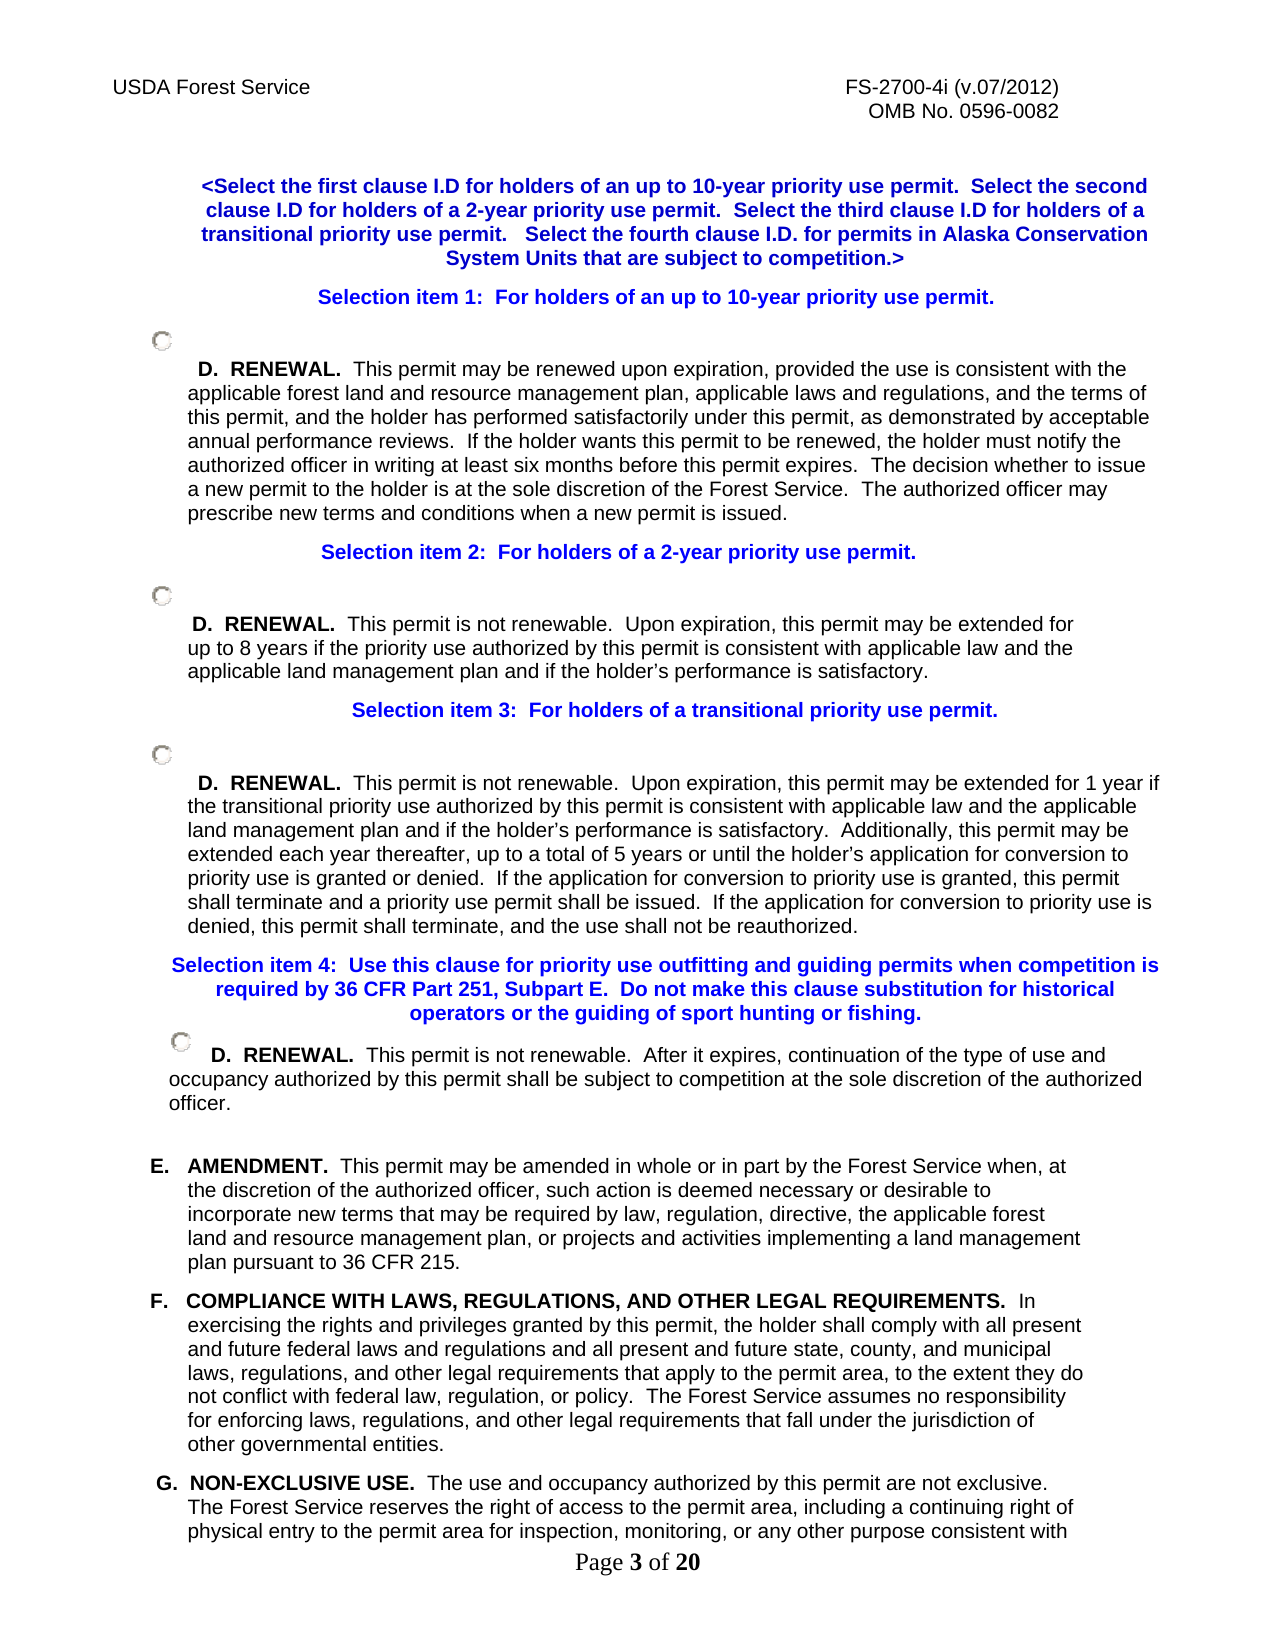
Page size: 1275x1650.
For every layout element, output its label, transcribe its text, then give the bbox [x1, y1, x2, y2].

text <Select the first clause I.D for holders of an up to 10-year priority use permit. Select the second clause I.D for holders of a 2-year priority use permit. Select the third clause I.D for holders of a transitional priority use permit. Select the fourth clause I.D. for permits in Alaska Conservation System Units that are subject to competition.> [187, 174, 1162, 270]
text F. COMPLIANCE WITH LAWS, REGULATIONS, AND OTHER LEGAL REQUIREMENTS. In exercising the rights and privileges granted by this permit, the holder shall comply with all present and future federal laws and regulations and all present and future state, county, and municipal laws, regulations, and other legal requirements that apply to the permit area, to the extent they do not conflict with federal law, regulation, or policy. The Forest Service assumes no responsibility for enforcing laws, regulations, and other legal requirements that fall under the jurisdiction of other governmental entities. [150, 1288, 1087, 1456]
text Selection item 1: For holders of an up to 10-year priority use permit. [150, 285, 1162, 309]
text D. RENEWAL. This permit is not renewable. Upon expiration, this permit may be extended for up to 8 years if the priority use authorized by this permit is consistent with applicable law and the applicable land management plan and if the holder’s performance is satisfactory. [150, 578, 1087, 683]
text Selection item 3: For holders of a transitional priority use permit. [187, 698, 1162, 722]
text E. AMENDMENT. This permit may be amended in whole or in part by the Forest Service when, at the discretion of the authorized officer, such action is deemed necessary or desirable to incorporate new terms that may be required by law, regulation, directive, the applicable forest land and resource management plan, or projects and activities implementing a land management plan pursuant to 36 CFR 215. [150, 1154, 1087, 1273]
text D. RENEWAL. This permit is not renewable. After it expires, continuation of the type of use and occupancy authorized by this permit shall be subject to competition at the sole discretion of the authorized officer. [169, 1025, 1162, 1115]
text D. RENEWAL. This permit may be renewed upon expiration, provided the use is consistent with the applicable forest land and resource management plan, applicable laws and regulations, and the terms of this permit, and the holder has performed satisfactorily under this permit, as demonstrated by acceptable annual performance reviews. If the holder wants this permit to be renewed, the holder must notify the authorized officer in writing at least six months before this permit expires. The decision whether to issue a new permit to the holder is at the sole discretion of the Forest Service. The authorized officer may prescribe new terms and conditions when a new permit is issued. [150, 324, 1162, 524]
text D. RENEWAL. This permit is not renewable. Upon expiration, this permit may be extended for 1 year if the transitional priority use authorized by this permit is consistent with applicable law and the applicable land management plan and if the holder’s performance is satisfactory. Additionally, this permit may be extended each year thereafter, up to a total of 5 years or until the holder’s application for conversion to priority use is granted or denied. If the application for conversion to priority use is granted, this permit shall terminate and a priority use permit shall be issued. If the application for conversion to priority use is denied, this permit shall terminate, and the use shall not be reauthorized. [150, 737, 1162, 938]
text Selection item 2: For holders of a 2-year priority use permit. [150, 539, 1087, 563]
text Selection item 4: Use this clause for priority use outfitting and guiding permits when competition is required by 36 CFR Part 251, Subpart E. Do not make this clause substitution for historical operators or the guiding of sport hunting or fishing. [169, 953, 1162, 1025]
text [150, 1471, 1087, 1543]
